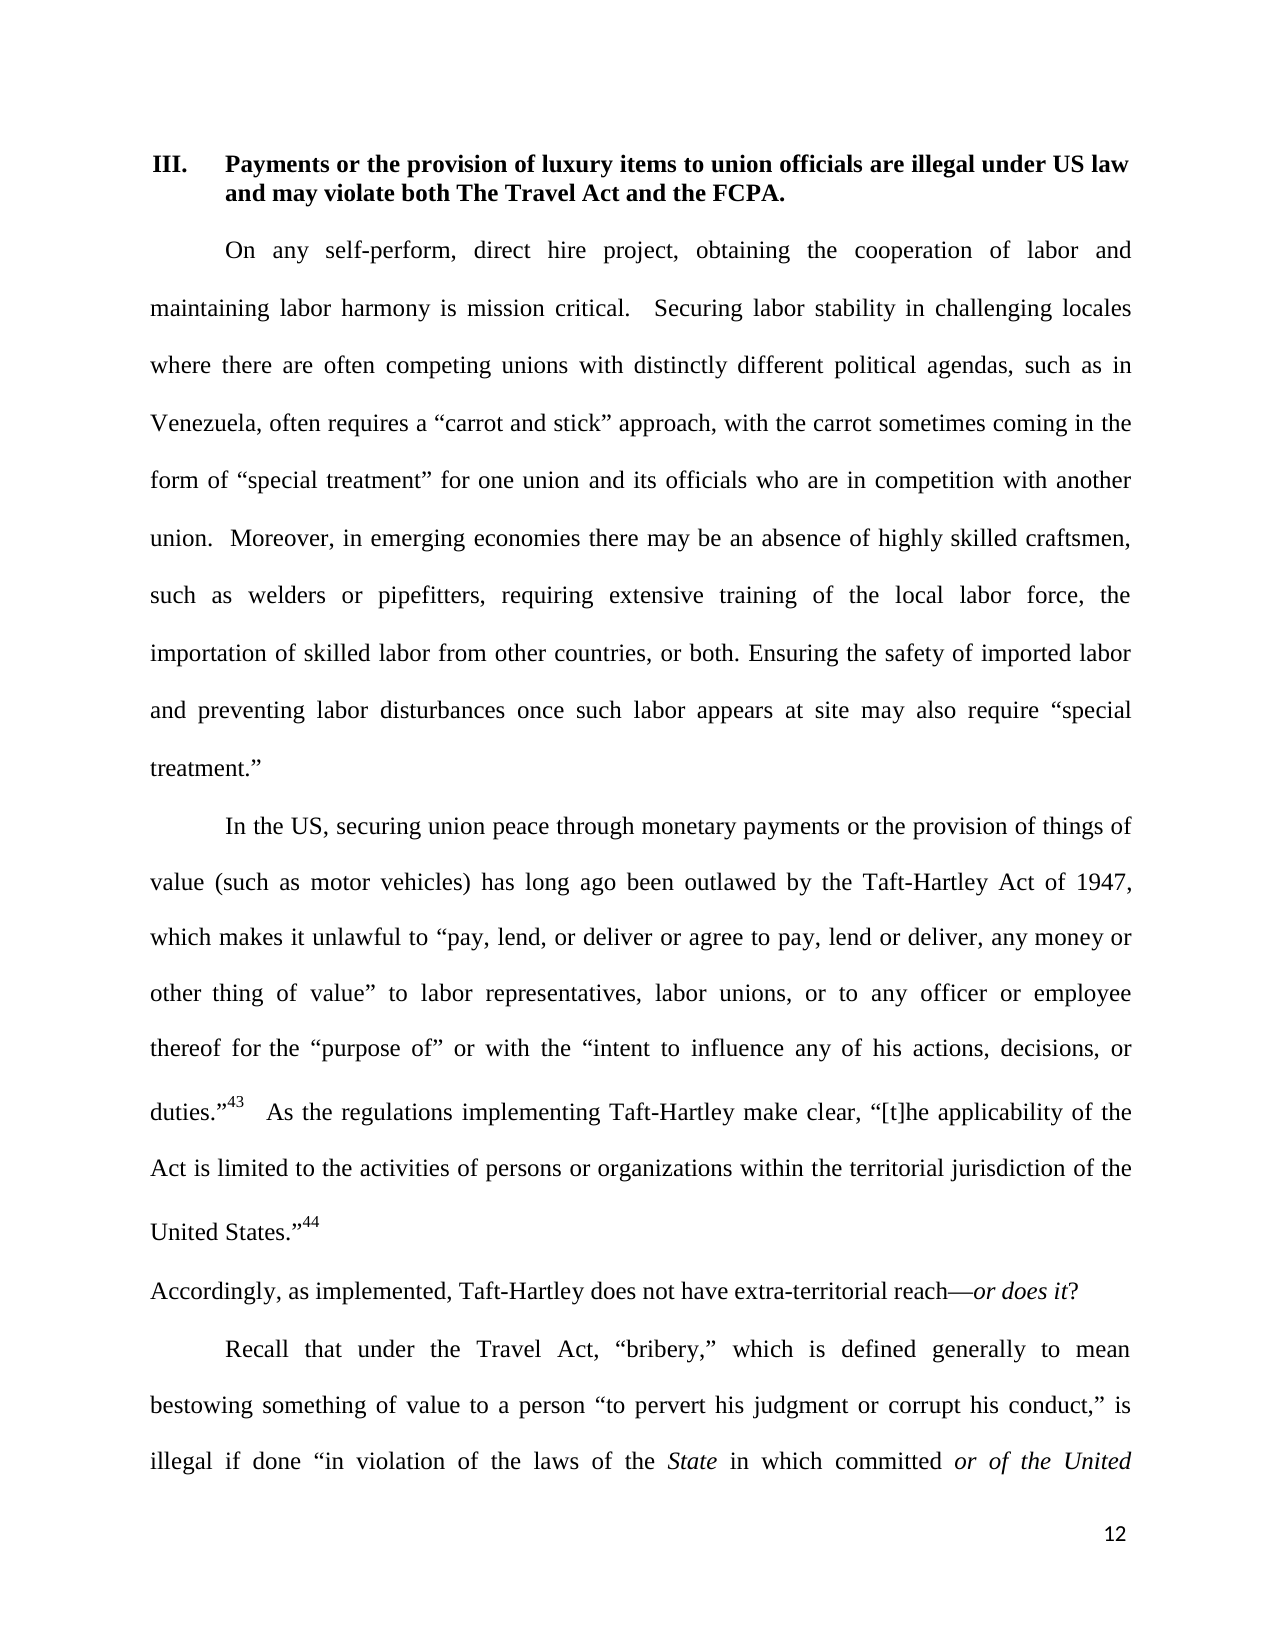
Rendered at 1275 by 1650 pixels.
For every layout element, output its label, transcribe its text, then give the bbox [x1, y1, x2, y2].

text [150, 1334, 1132, 1474]
text III. Payments or the provision of luxury items to union officials are illegal under US law and may violate both The Travel Act and the FCPA. [152, 149, 1131, 207]
text In the US, securing union peace through monetary payments or the provision of things of value (such as motor vehicles) has long ago been outlawed by the Taft-Hartley Act of 1947, which makes it unlawful to “pay, lend, or deliver or agree to pay, lend or deliver, any money or other thing of value” to labor representatives, labor unions, or to any officer or employee thereof for the “purpose of” or with the “intent to influence any of his actions, decisions, or duties.”43 As the regulations implementing Taft-Hartley make clear, “[t]he applicability of the Act is limited to the activities of persons or organizations within the territorial jurisdiction of the United States.”44 [150, 811, 1132, 1246]
text On any self-perform, direct hire project, obtaining the cooperation of labor and maintaining labor harmony is mission critical. Securing labor stability in challenging locales where there are often competing unions with distinctly different political agendas, such as in Venezuela, often requires a “carrot and stick” approach, with the carrot sometimes coming in the form of “special treatment” for one union and its officials who are in competition with another union. Moreover, in emerging economies there may be an absence of highly skilled craftsmen, such as welders or pipefitters, requiring extensive training of the local labor force, the importation of skilled labor from other countries, or both. Ensuring the safety of imported labor and preventing labor disturbances once such labor appears at site may also require “special treatment.” [150, 235, 1132, 782]
text Accordingly, as implemented, Taft-Hartley does not have extra-territorial reach—or does it? [150, 1277, 1139, 1305]
